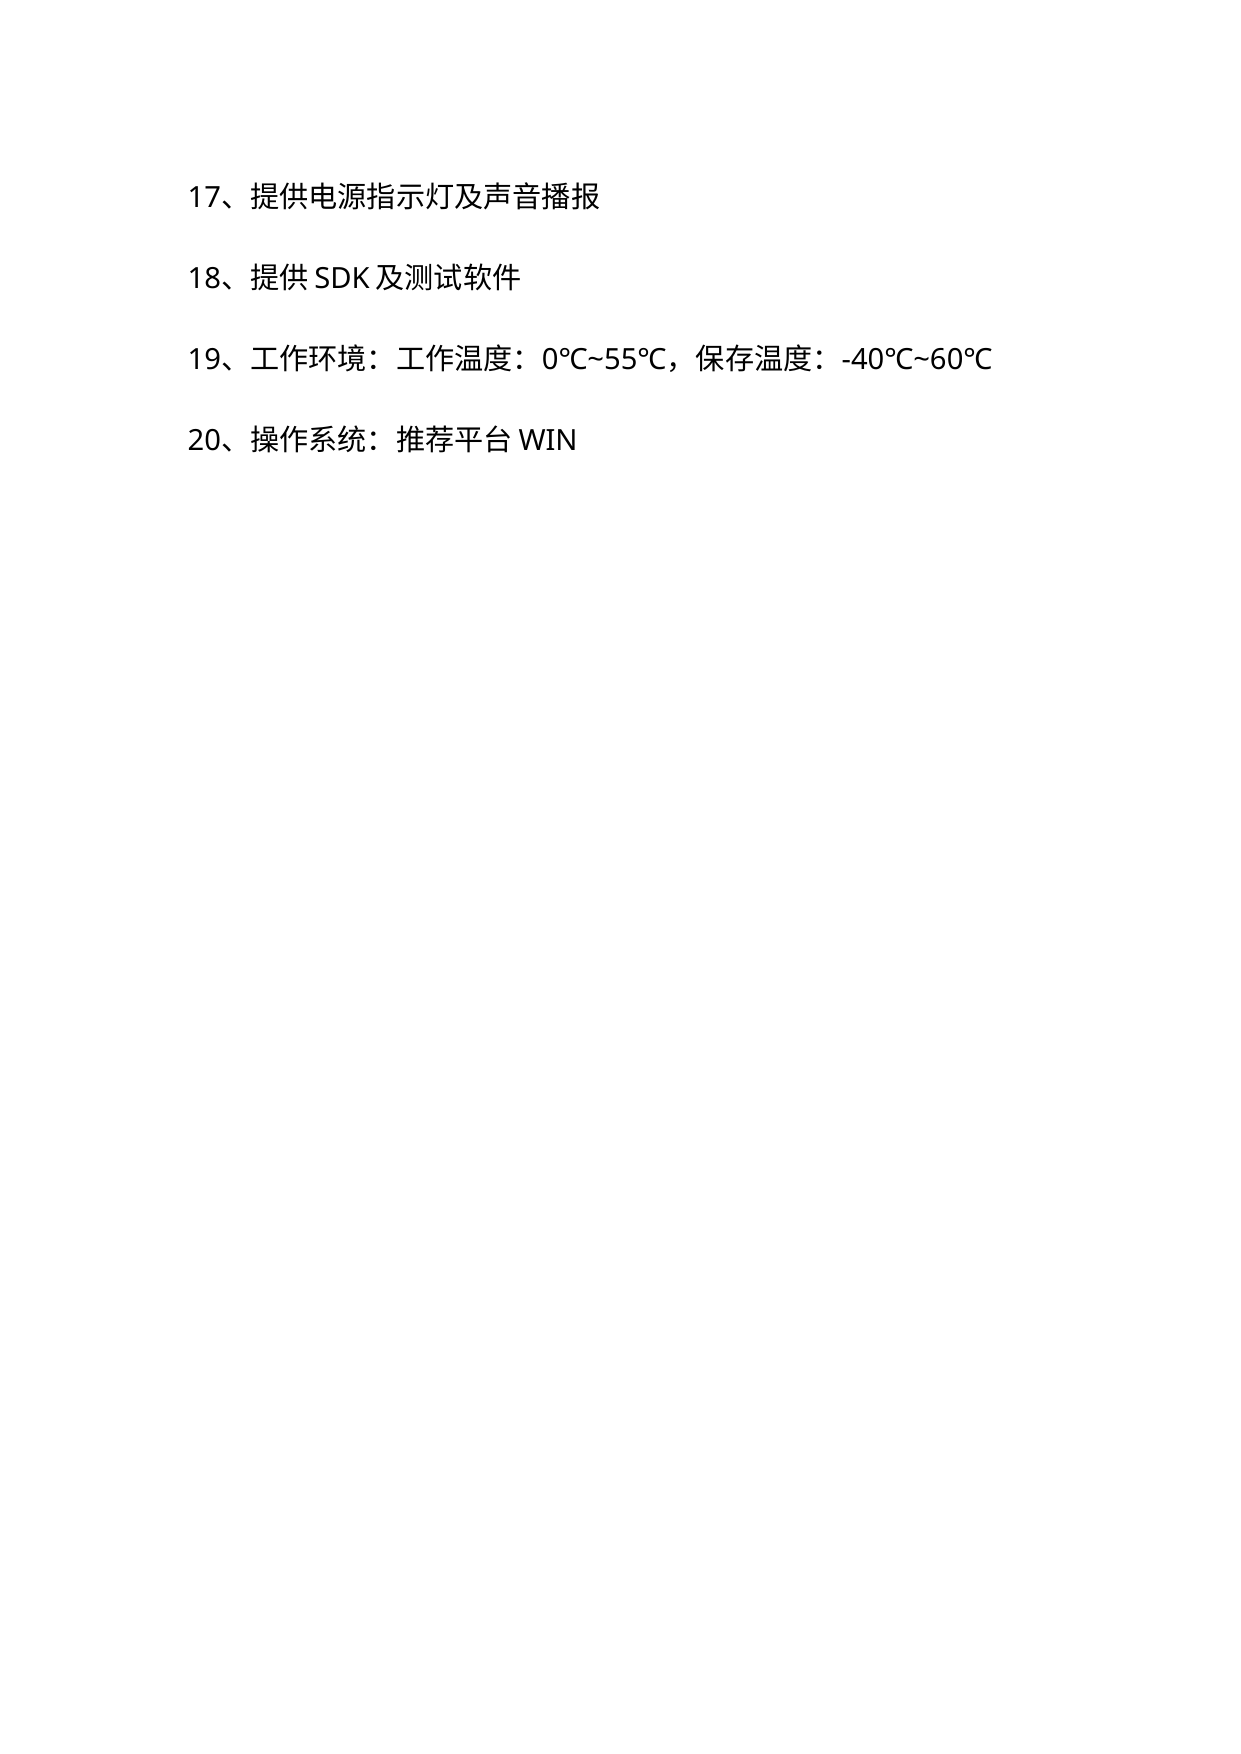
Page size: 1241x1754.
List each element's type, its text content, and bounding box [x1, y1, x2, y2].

text 19、工作环境：工作温度：0℃~55℃，保存温度：-40℃~60℃ [187, 324, 1053, 389]
text 20、操作系统：推荐平台WIN [187, 406, 1053, 471]
text 17、提供电源指示灯及声音播报 [187, 162, 1053, 227]
text 18、提供SDK及测试软件 [187, 243, 1053, 308]
